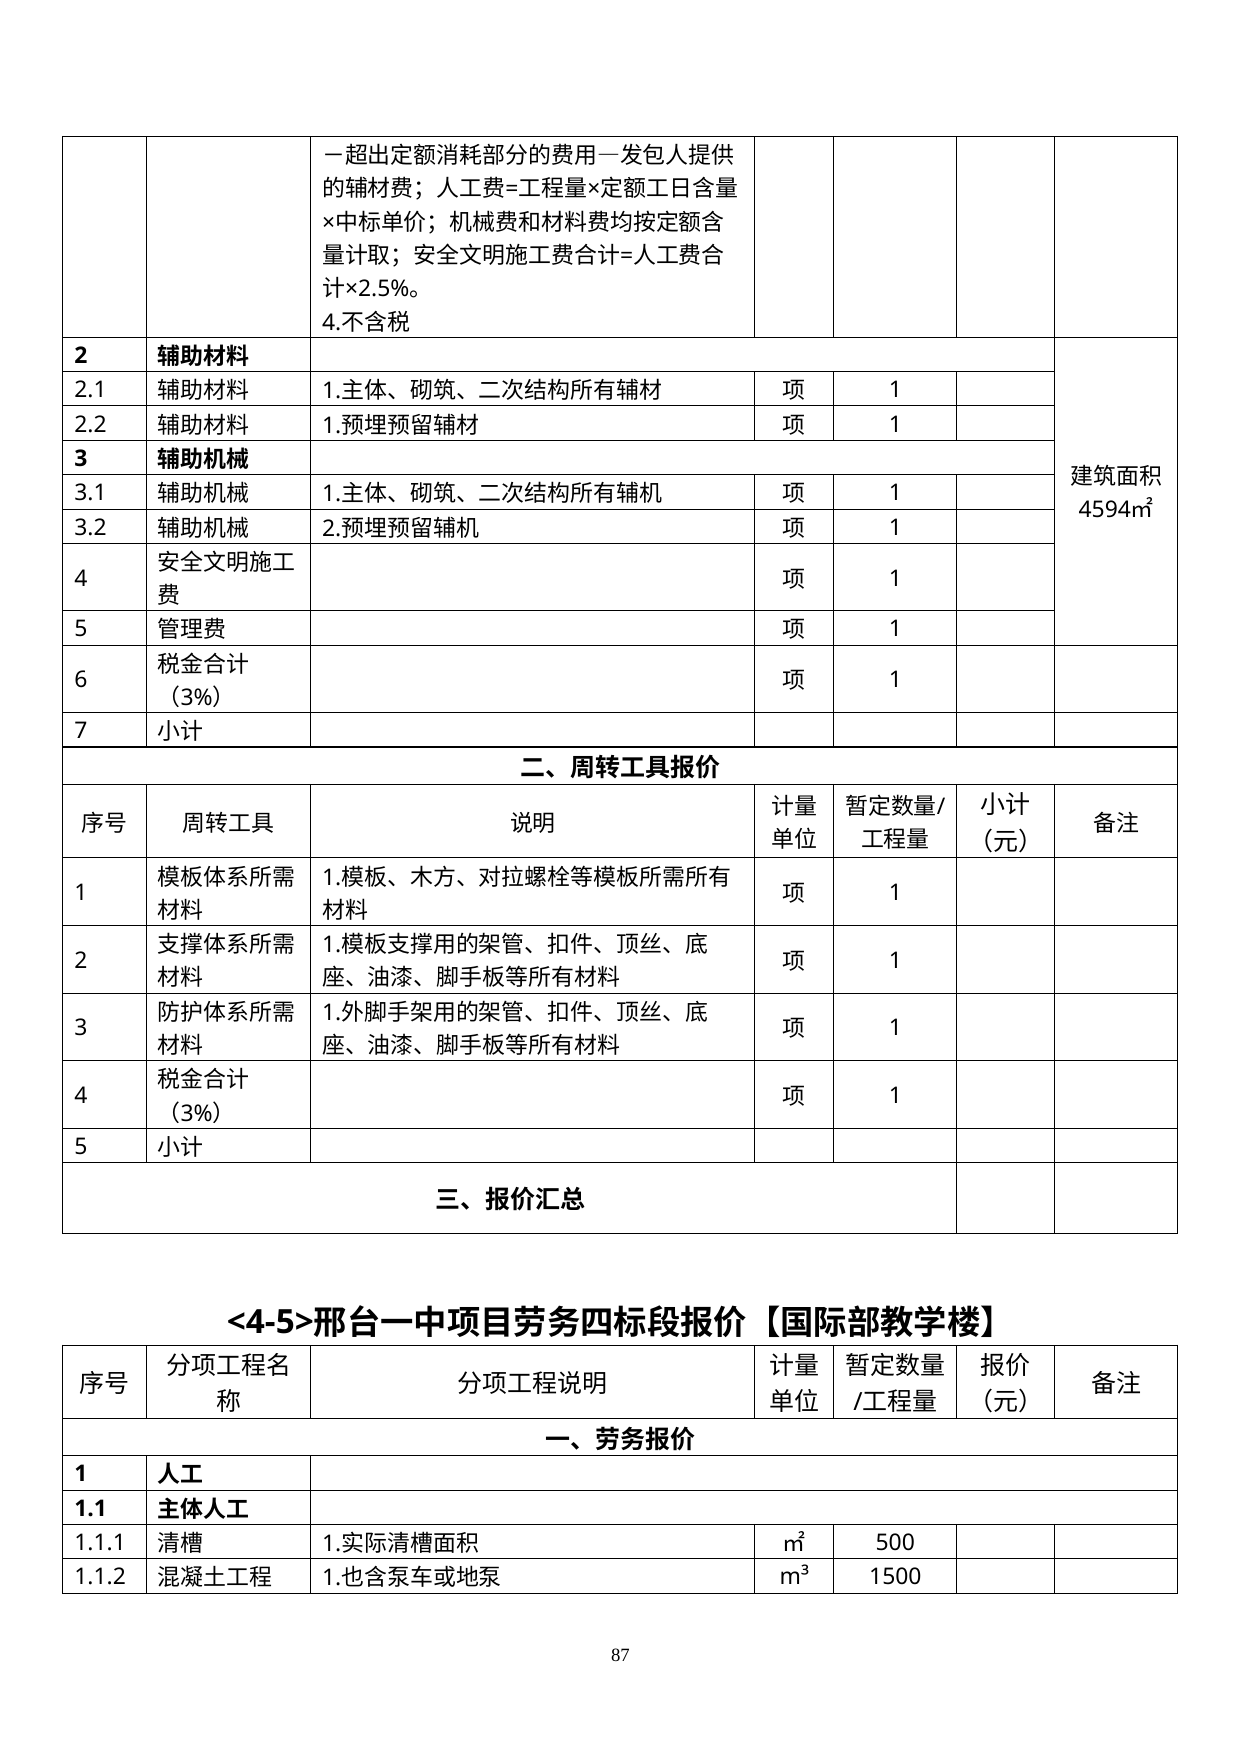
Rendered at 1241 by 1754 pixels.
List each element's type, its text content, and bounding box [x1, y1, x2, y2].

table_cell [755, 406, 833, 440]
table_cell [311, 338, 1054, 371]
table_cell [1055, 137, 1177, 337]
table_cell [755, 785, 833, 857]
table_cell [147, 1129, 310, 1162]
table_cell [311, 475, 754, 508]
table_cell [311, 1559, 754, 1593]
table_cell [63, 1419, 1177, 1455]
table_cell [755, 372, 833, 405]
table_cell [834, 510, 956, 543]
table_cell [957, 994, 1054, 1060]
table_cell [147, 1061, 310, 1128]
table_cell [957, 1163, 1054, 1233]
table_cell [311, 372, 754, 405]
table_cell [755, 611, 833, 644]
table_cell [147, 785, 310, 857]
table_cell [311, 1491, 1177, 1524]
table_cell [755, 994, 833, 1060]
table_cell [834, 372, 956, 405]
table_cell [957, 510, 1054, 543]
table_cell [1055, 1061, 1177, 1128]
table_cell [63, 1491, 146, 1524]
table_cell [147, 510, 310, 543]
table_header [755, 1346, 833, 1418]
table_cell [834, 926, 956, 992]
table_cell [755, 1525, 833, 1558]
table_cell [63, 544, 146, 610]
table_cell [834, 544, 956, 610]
text <4-5>邢台一中项目劳务四标段报价【国际部教学楼】 [136, 1296, 1104, 1344]
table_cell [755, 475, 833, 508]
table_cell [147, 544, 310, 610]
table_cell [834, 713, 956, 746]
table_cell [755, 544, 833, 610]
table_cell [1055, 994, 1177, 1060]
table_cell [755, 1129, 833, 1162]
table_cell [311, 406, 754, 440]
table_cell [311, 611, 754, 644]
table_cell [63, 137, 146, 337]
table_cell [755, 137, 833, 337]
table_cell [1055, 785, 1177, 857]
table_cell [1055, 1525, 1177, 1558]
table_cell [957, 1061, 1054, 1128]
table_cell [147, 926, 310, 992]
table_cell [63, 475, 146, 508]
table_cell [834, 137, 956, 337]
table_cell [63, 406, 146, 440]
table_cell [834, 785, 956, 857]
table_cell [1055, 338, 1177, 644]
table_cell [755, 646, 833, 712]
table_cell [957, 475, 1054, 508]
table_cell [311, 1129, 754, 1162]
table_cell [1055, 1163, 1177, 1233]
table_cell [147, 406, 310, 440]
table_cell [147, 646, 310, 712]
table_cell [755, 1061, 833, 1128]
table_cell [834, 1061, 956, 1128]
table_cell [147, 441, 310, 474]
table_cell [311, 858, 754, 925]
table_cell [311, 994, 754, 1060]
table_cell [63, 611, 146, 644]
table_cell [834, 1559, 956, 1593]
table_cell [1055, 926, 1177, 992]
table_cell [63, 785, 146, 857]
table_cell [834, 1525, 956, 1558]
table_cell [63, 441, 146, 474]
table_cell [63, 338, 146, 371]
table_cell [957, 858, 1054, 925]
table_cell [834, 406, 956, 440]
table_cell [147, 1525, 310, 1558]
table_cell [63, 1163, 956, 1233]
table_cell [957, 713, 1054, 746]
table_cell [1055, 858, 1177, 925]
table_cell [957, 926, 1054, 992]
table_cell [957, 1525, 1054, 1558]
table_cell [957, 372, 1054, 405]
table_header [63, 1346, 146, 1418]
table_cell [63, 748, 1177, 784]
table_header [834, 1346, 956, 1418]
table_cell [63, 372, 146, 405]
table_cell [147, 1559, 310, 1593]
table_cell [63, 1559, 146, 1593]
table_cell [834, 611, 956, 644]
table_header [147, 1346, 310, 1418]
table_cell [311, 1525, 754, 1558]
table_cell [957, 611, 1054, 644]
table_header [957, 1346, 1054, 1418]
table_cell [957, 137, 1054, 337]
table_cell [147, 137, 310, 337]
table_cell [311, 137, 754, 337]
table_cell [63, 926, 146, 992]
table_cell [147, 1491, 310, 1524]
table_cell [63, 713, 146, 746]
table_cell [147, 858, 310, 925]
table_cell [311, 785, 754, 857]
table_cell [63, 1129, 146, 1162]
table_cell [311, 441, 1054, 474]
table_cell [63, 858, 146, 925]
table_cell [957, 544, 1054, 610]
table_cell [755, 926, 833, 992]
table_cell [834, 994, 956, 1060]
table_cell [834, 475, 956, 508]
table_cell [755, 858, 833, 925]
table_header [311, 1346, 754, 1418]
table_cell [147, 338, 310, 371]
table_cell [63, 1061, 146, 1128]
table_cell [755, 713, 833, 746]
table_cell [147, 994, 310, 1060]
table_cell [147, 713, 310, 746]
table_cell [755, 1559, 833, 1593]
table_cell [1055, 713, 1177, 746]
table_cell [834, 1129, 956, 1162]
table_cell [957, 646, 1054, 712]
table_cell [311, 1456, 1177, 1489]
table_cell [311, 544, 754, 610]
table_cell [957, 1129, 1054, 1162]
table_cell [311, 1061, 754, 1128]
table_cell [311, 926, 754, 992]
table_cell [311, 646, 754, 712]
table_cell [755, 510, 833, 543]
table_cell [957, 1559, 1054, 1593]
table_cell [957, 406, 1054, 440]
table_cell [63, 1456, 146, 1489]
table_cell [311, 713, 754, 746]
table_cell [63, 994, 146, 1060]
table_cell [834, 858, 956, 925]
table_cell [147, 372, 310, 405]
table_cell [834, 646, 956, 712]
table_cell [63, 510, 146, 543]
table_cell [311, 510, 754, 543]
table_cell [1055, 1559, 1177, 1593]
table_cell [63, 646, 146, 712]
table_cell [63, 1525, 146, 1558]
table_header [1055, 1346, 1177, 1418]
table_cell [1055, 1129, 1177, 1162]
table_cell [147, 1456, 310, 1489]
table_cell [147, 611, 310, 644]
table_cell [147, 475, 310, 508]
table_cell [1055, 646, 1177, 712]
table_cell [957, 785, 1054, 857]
